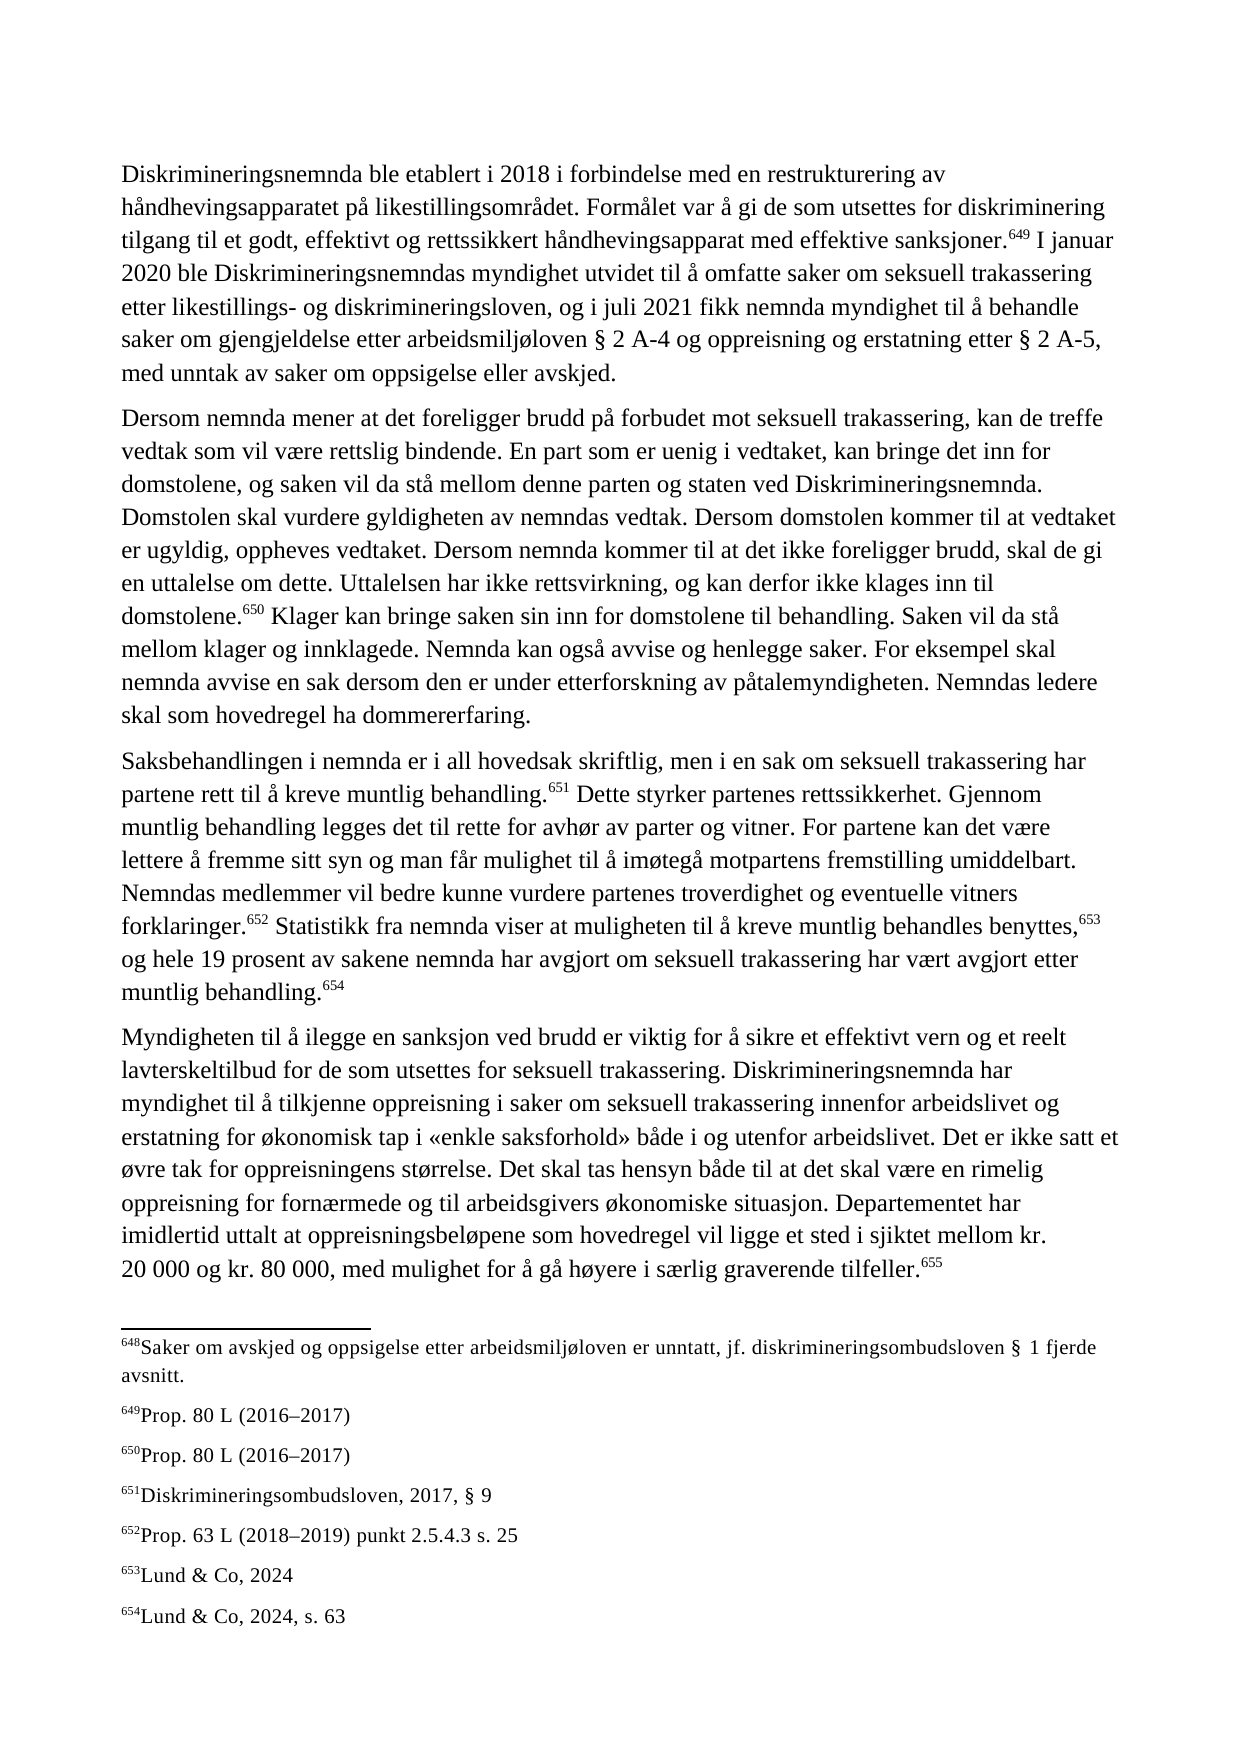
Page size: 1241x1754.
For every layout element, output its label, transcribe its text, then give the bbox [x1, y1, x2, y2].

text Myndigheten til å ilegge en sanksjon ved brudd er viktig for å sikre et effektivt vern og et reelt lavterskeltilbud for de som utsettes for seksuell trakassering. Diskrimineringsnemnda har myndighet til å tilkjenne oppreisning i saker om seksuell trakassering innenfor arbeidslivet og erstatning for økonomisk tap i «enkle saksforhold» både i og utenfor arbeidslivet. Det er ikke satt et øvre tak for oppreisningens størrelse. Det skal tas hensyn både til at det skal være en rimelig oppreisning for fornærmede og til arbeidsgivers økonomiske situasjon. Departementet har imidlertid uttalt at oppreisningsbeløpene som hovedregel vil ligge et sted i sjiktet mellom kr. 20 000 og kr. 80 000, med mulighet for å gå høyere i særlig graverende tilfeller. [121, 1022, 1119, 1282]
text Dersom nemnda mener at det foreligger brudd på forbudet mot seksuell trakassering, kan de treffe vedtak som vil være rettslig bindende. En part som er uenig i vedtaket, kan bringe det inn for domstolene, og saken vil da stå mellom denne parten og staten ved Diskrimineringsnemnda. Domstolen skal vurdere gyldigheten av nemndas vedtak. Dersom domstolen kommer til at vedtaket er ugyldig, oppheves vedtaket. Dersom nemnda kommer til at det ikke foreligger brudd, skal de gi en uttalelse om dette. Uttalelsen har ikke rettsvirkning, og kan derfor ikke klages inn til domstolene. Klager kan bringe saken sin inn for domstolene til behandling. Saken vil da stå mellom klager og innklagede. Nemnda kan også avvise og henlegge saker. For eksempel skal nemnda avvise en sak dersom den er under etterforskning av påtalemyndigheten. Nemndas ledere skal som hovedregel ha dommererfaring. [121, 403, 1119, 729]
text Saksbehandlingen i nemnda er i all hovedsak skriftlig, men i en sak om seksuell trakassering har partene rett til å kreve muntlig behandling. Dette styrker partenes rettssikkerhet. Gjennom muntlig behandling legges det til rette for avhør av parter og vitner. For partene kan det være lettere å fremme sitt syn og man får mulighet til å imøtegå motpartens fremstilling umiddelbart. Nemndas medlemmer vil bedre kunne vurdere partenes troverdighet og eventuelle vitners forklaringer. Statistikk fra nemnda viser at muligheten til å kreve muntlig behandles benyttes, og hele 19 prosent av sakene nemnda har avgjort om seksuell trakassering har vært avgjort etter muntlig behandling. [121, 746, 1119, 1006]
text Diskrimineringsnemnda ble etablert i 2018 i forbindelse med en restrukturering av håndhevingsapparatet på likestillingsområdet. Formålet var å gi de som utsettes for diskriminering tilgang til et godt, effektivt og rettssikkert håndhevingsapparat med effektive sanksjoner. I januar 2020 ble Diskrimineringsnemndas myndighet utvidet til å omfatte saker om seksuell trakassering etter likestillings- og diskrimineringsloven, og i juli 2021 fikk nemnda myndighet til å behandle saker om gjengjeldelse etter arbeidsmiljøloven § 2 A-4 og oppreisning og erstatning etter § 2 A-5, med unntak av saker om oppsigelse eller avskjed. [121, 159, 1119, 386]
